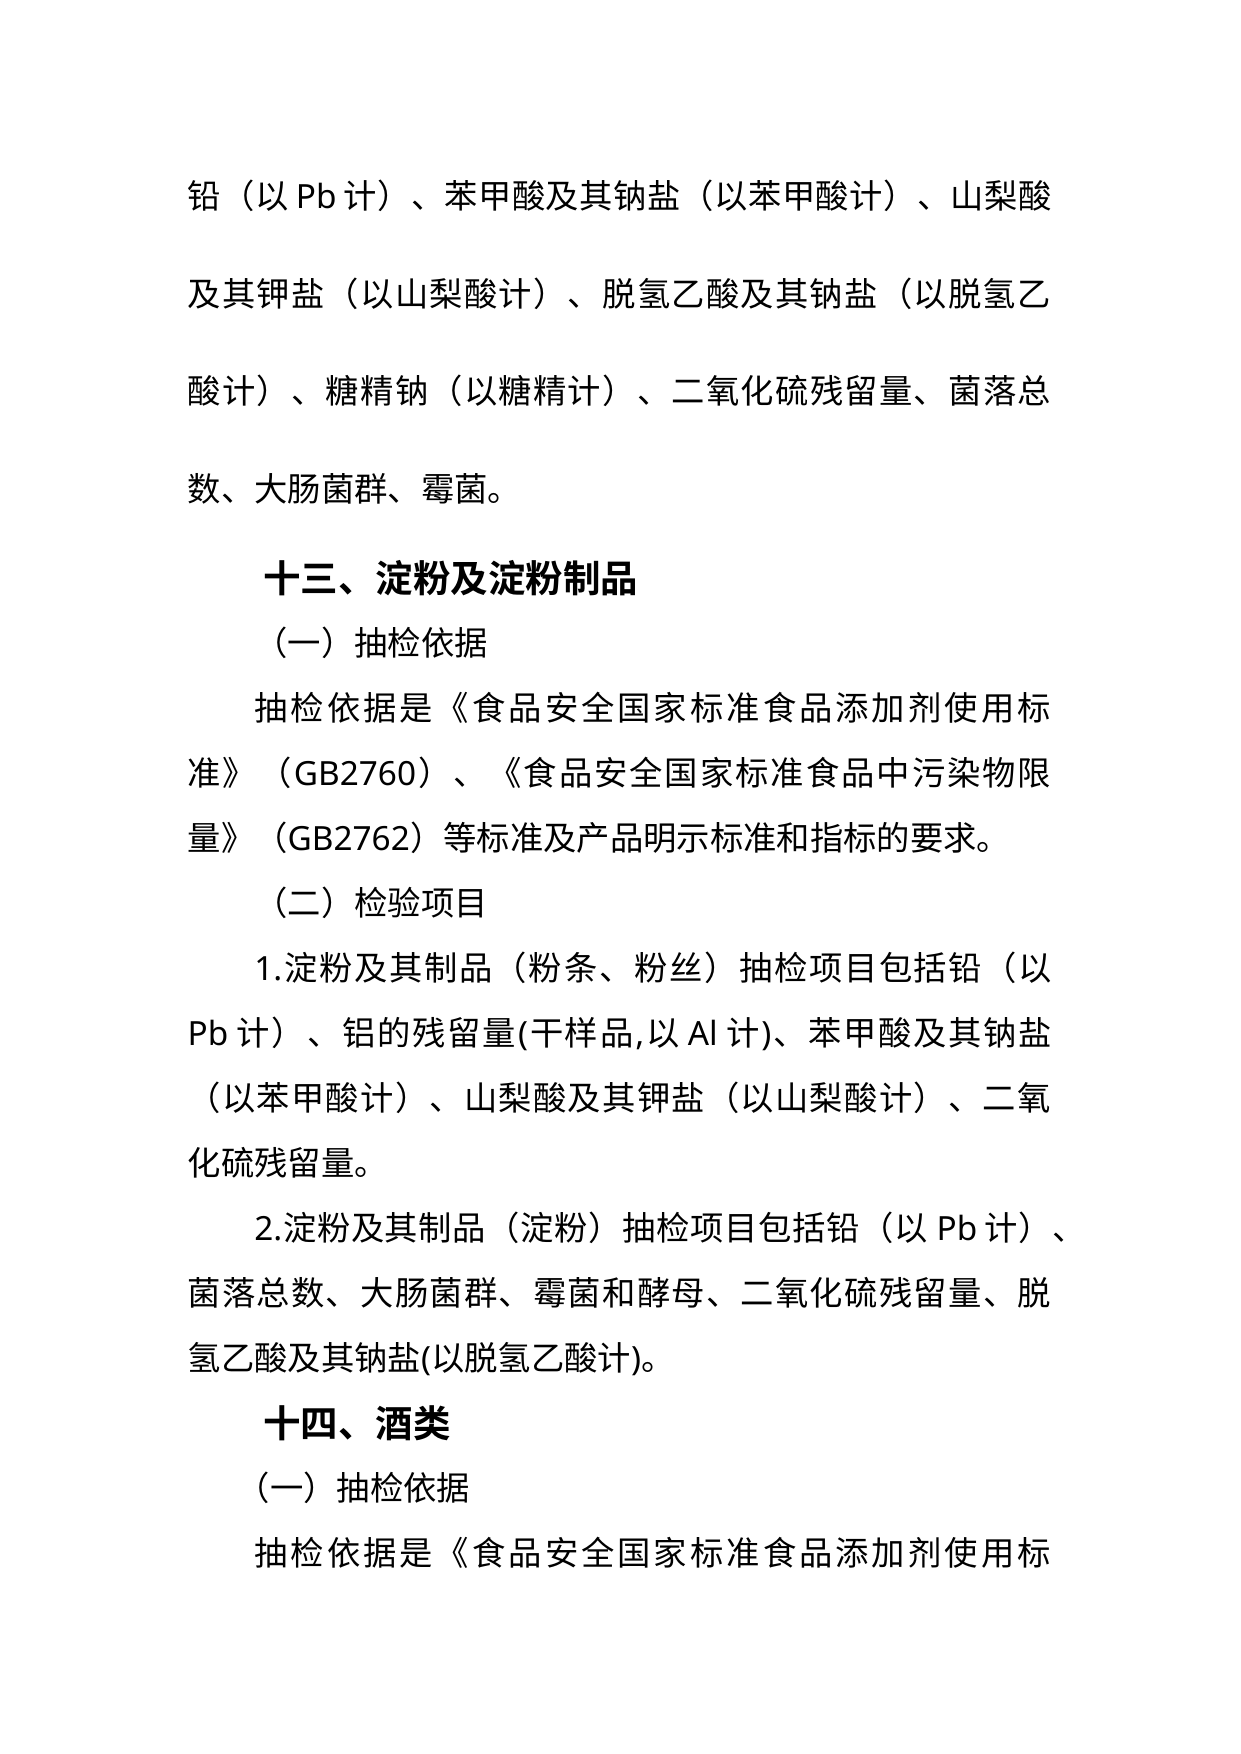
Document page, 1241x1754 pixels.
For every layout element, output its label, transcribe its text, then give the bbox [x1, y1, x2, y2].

text 抽检依据是《食品安全国家标准食品添加剂使用标准》（GB2760）、《食品安全国家标准食品中污染物限量》（GB2762）等标准及产品明示标准和指标的要求。 [187, 673, 1053, 868]
text 十四、酒类 [187, 1388, 1053, 1453]
text 1.淀粉及其制品（粉条、粉丝）抽检项目包括铅（以Pb计）、铝的残留量(干样品,以Al计)、苯甲酸及其钠盐（以苯甲酸计）、山梨酸及其钾盐（以山梨酸计）、二氧化硫残留量。 [187, 933, 1053, 1193]
text 十三、淀粉及淀粉制品 [187, 543, 1053, 608]
text （一）抽检依据 [254, 608, 1053, 673]
text 2.淀粉及其制品（淀粉）抽检项目包括铅（以Pb计）、菌落总数、大肠菌群、霉菌和酵母、二氧化硫残留量、脱氢乙酸及其钠盐(以脱氢乙酸计)。 [187, 1193, 1053, 1388]
text （一）抽检依据 [187, 1453, 1053, 1518]
text （二）检验项目 [254, 868, 1053, 933]
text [187, 1518, 1053, 1583]
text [187, 162, 1053, 519]
